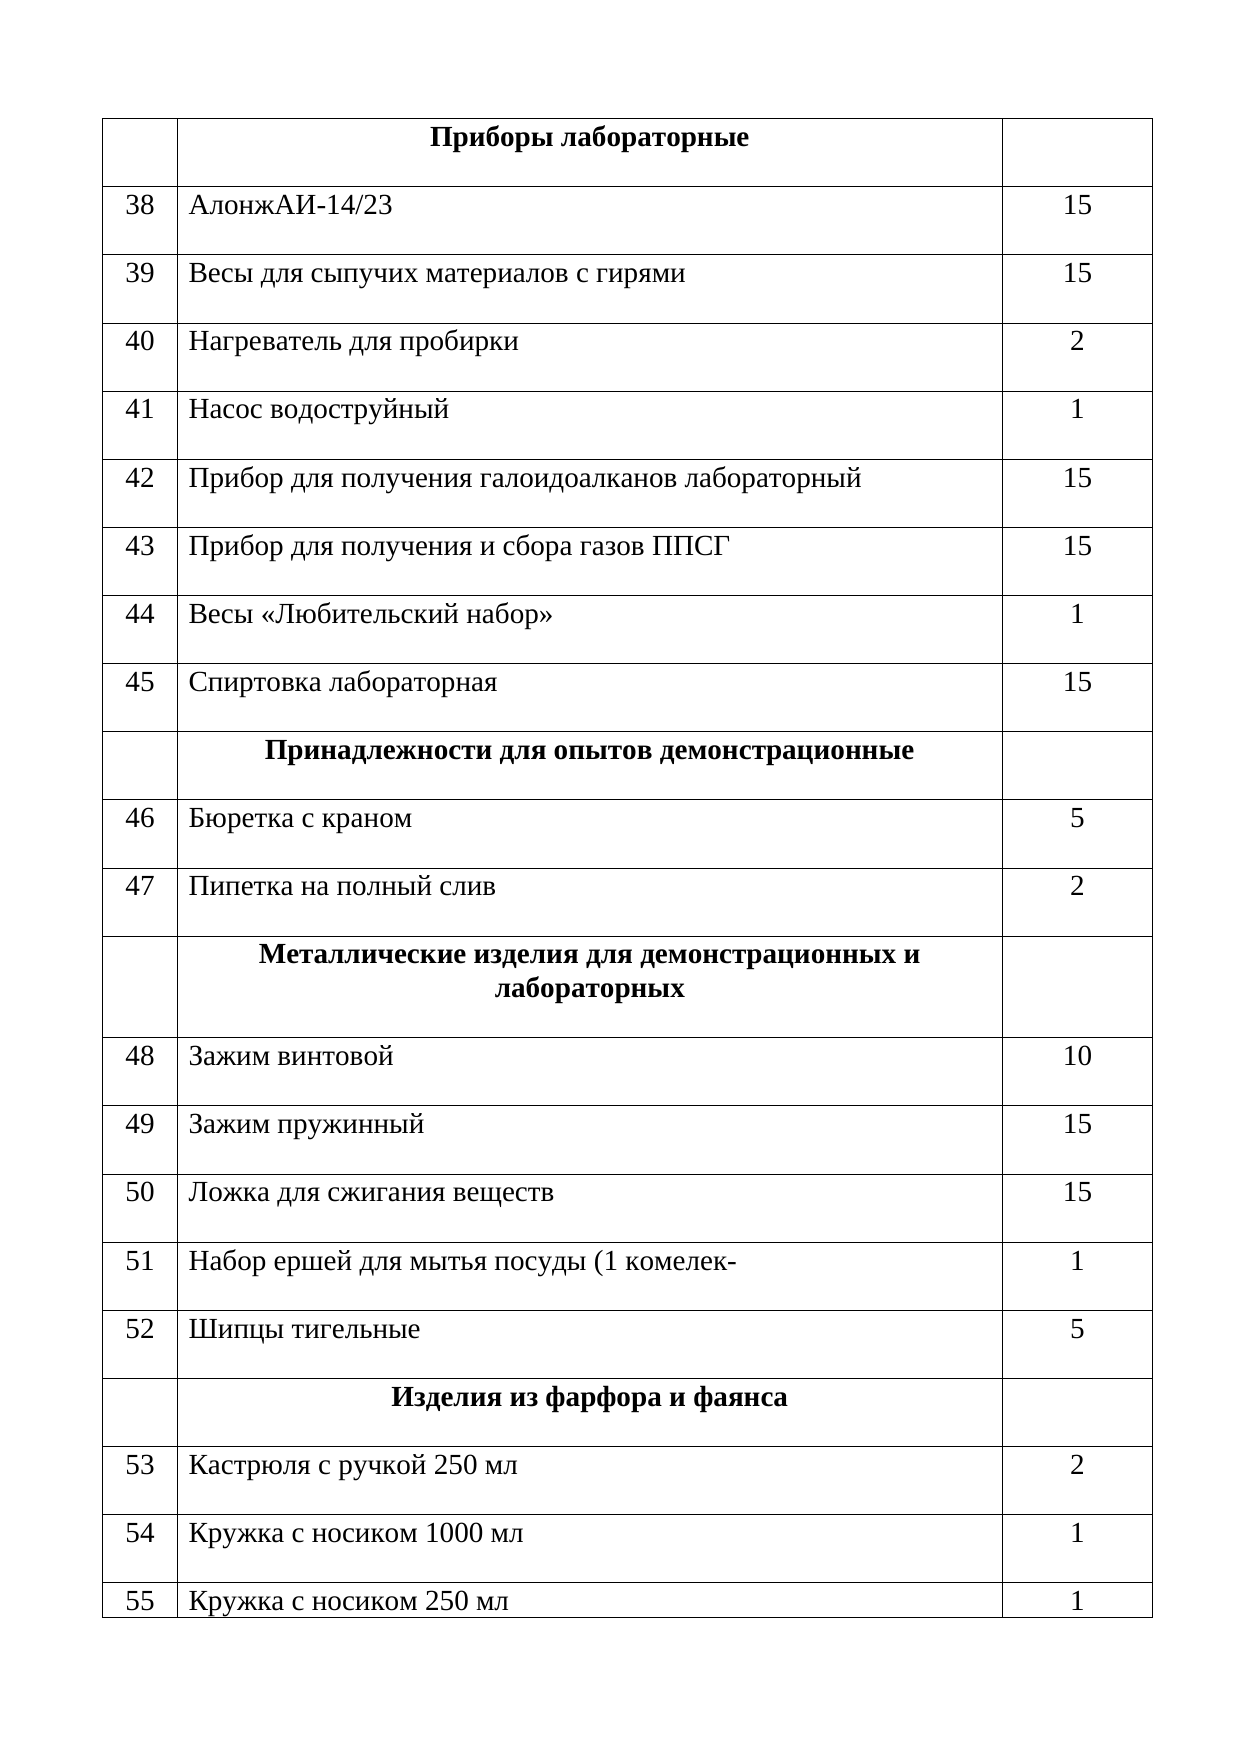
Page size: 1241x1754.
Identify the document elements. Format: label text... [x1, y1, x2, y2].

table_cell 54 [103, 1515, 177, 1582]
table_cell Приборы лабораторные [178, 119, 1002, 186]
table_cell Весы «Любительский набор» [178, 596, 1002, 663]
table_cell [1003, 119, 1152, 186]
table_cell Кружка с носиком 1000 мл [178, 1515, 1002, 1582]
table_cell 15 [1003, 187, 1152, 254]
table_cell 15 [1003, 255, 1152, 322]
table_cell 5 [1003, 800, 1152, 867]
table_cell 2 [1003, 869, 1152, 936]
table_cell 15 [1003, 528, 1152, 595]
table_cell Пипетка на полный слив [178, 869, 1002, 936]
table_cell 1 [1003, 1515, 1152, 1582]
table_cell 53 [103, 1447, 177, 1514]
table_cell Прибор для получения и сбора газов ППСГ [178, 528, 1002, 595]
table_cell Шипцы тигельные [178, 1311, 1002, 1378]
table_cell 38 [103, 187, 177, 254]
table_cell [103, 119, 177, 186]
table_cell 44 [103, 596, 177, 663]
table_cell 1 [1003, 596, 1152, 663]
table_cell 45 [103, 664, 177, 731]
table_cell АлонжАИ-14/23 [178, 187, 1002, 254]
table_cell 47 [103, 869, 177, 936]
table_cell 50 [103, 1175, 177, 1242]
table_cell 43 [103, 528, 177, 595]
table_cell 52 [103, 1311, 177, 1378]
table_cell Весы для сыпучих материалов с гирями [178, 255, 1002, 322]
table_cell 51 [103, 1243, 177, 1310]
table_cell 5 [1003, 1311, 1152, 1378]
table_cell 42 [103, 460, 177, 527]
table_cell Насос водоструйный [178, 392, 1002, 459]
table_cell 15 [1003, 1106, 1152, 1173]
table_cell 1 [1003, 1583, 1152, 1617]
table_cell 15 [1003, 664, 1152, 731]
table_cell Принадлежности для опытов демонстрационные [178, 732, 1002, 799]
table_cell 1 [1003, 392, 1152, 459]
table_cell 39 [103, 255, 177, 322]
table_cell [1003, 1379, 1152, 1446]
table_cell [178, 1583, 1002, 1617]
table_cell Набор ершей для мытья посуды (1 комелек- [178, 1243, 1002, 1310]
table_cell 55 [103, 1583, 177, 1617]
table_cell Зажим винтовой [178, 1038, 1002, 1105]
table_cell 41 [103, 392, 177, 459]
table_cell [1003, 937, 1152, 1037]
table_cell [103, 732, 177, 799]
table_cell 48 [103, 1038, 177, 1105]
table_cell [1003, 732, 1152, 799]
table_cell 49 [103, 1106, 177, 1173]
table_cell 46 [103, 800, 177, 867]
table_cell [103, 937, 177, 1037]
table_cell 40 [103, 324, 177, 391]
table_cell Изделия из фарфора и фаянса [178, 1379, 1002, 1446]
table_cell 2 [1003, 324, 1152, 391]
table_cell Нагреватель для пробирки [178, 324, 1002, 391]
table_cell Кастрюля с ручкой 250 мл [178, 1447, 1002, 1514]
table_cell 1 [1003, 1243, 1152, 1310]
table_cell 15 [1003, 1175, 1152, 1242]
table_cell Прибор для получения галоидоалканов лабораторный [178, 460, 1002, 527]
table_cell 2 [1003, 1447, 1152, 1514]
table_cell 10 [1003, 1038, 1152, 1105]
table_cell Зажим пружинный [178, 1106, 1002, 1173]
table_cell Спиртовка лабораторная [178, 664, 1002, 731]
table_cell Ложка для сжигания веществ [178, 1175, 1002, 1242]
table_cell [103, 1379, 177, 1446]
table_cell Металлические изделия для демонстрационных и лабораторных [178, 937, 1002, 1037]
table_cell 15 [1003, 460, 1152, 527]
table_cell Бюретка с краном [178, 800, 1002, 867]
